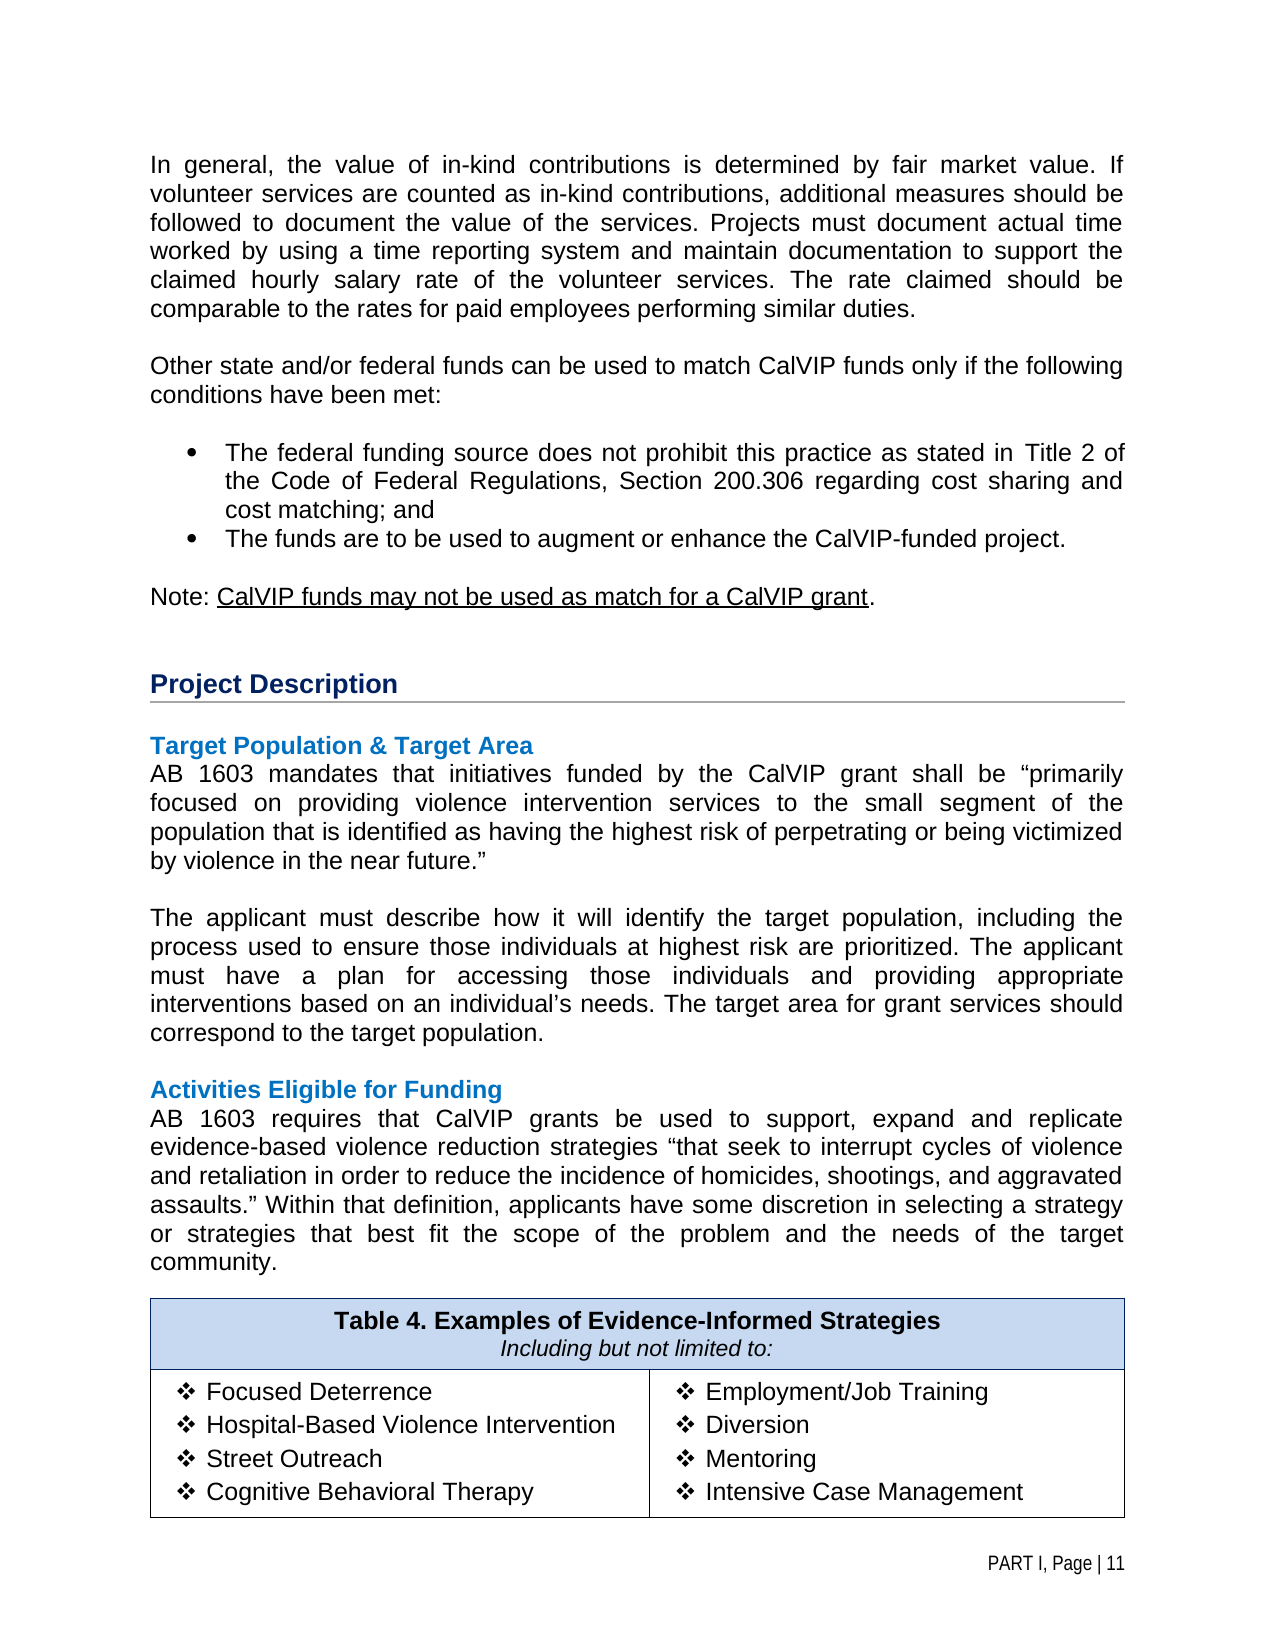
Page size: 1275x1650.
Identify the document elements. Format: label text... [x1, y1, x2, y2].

subtitle Project Description [150, 668, 1125, 701]
table_header Table 4. Examples of Evidence-Informed Strategies Including but not limited to: [151, 1299, 1124, 1369]
list The federal funding source does not prohibit this practice as stated in Title 2 of the Code of Federal Regulations, Section 200.306 regarding cost sharing and cost matching; and [187, 437, 1125, 524]
text In general, the value of in-kind contributions is determined by fair market value. If volunteer services are counted as in-kind contributions, additional measures should be followed to document the value of the services. Projects must document actual time worked by using a time reporting system and maintain documentation to support the claimed hourly salary rate of the volunteer services. The rate claimed should be comparable to the rates for paid employees performing similar duties. [150, 150, 1125, 322]
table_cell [650, 1370, 1124, 1517]
list The funds are to be used to augment or enhance the CalVIP-funded project. [187, 524, 1125, 553]
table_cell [151, 1370, 649, 1517]
subtitle Target Population & Target Area [150, 731, 1125, 759]
text AB 1603 requires that CalVIP grants be used to support, expand and replicate evidence-based violence reduction strategies “that seek to interrupt cycles of violence and retaliation in order to reduce the incidence of homicides, shootings, and aggravated assaults.” Within that definition, applicants have some discretion in selecting a strategy or strategies that best fit the scope of the problem and the needs of the target community. [150, 1104, 1125, 1276]
text AB 1603 mandates that initiatives funded by the CalVIP grant shall be “primarily focused on providing violence intervention services to the small segment of the population that is identified as having the highest risk of perpetrating or being victimized by violence in the near future.” [150, 759, 1125, 874]
text Note: CalVIP funds may not be used as match for a CalVIP grant. [150, 581, 1125, 610]
text The applicant must describe how it will identify the target population, including the process used to ensure those individuals at highest risk are prioritized. The applicant must have a plan for accessing those individuals and providing appropriate interventions based on an individual’s needs. The target area for grant services should correspond to the target population. [150, 903, 1125, 1047]
subtitle Activities Eligible for Funding [150, 1075, 1125, 1104]
text Other state and/or federal funds can be used to match CalVIP funds only if the following conditions have been met: [150, 351, 1125, 409]
